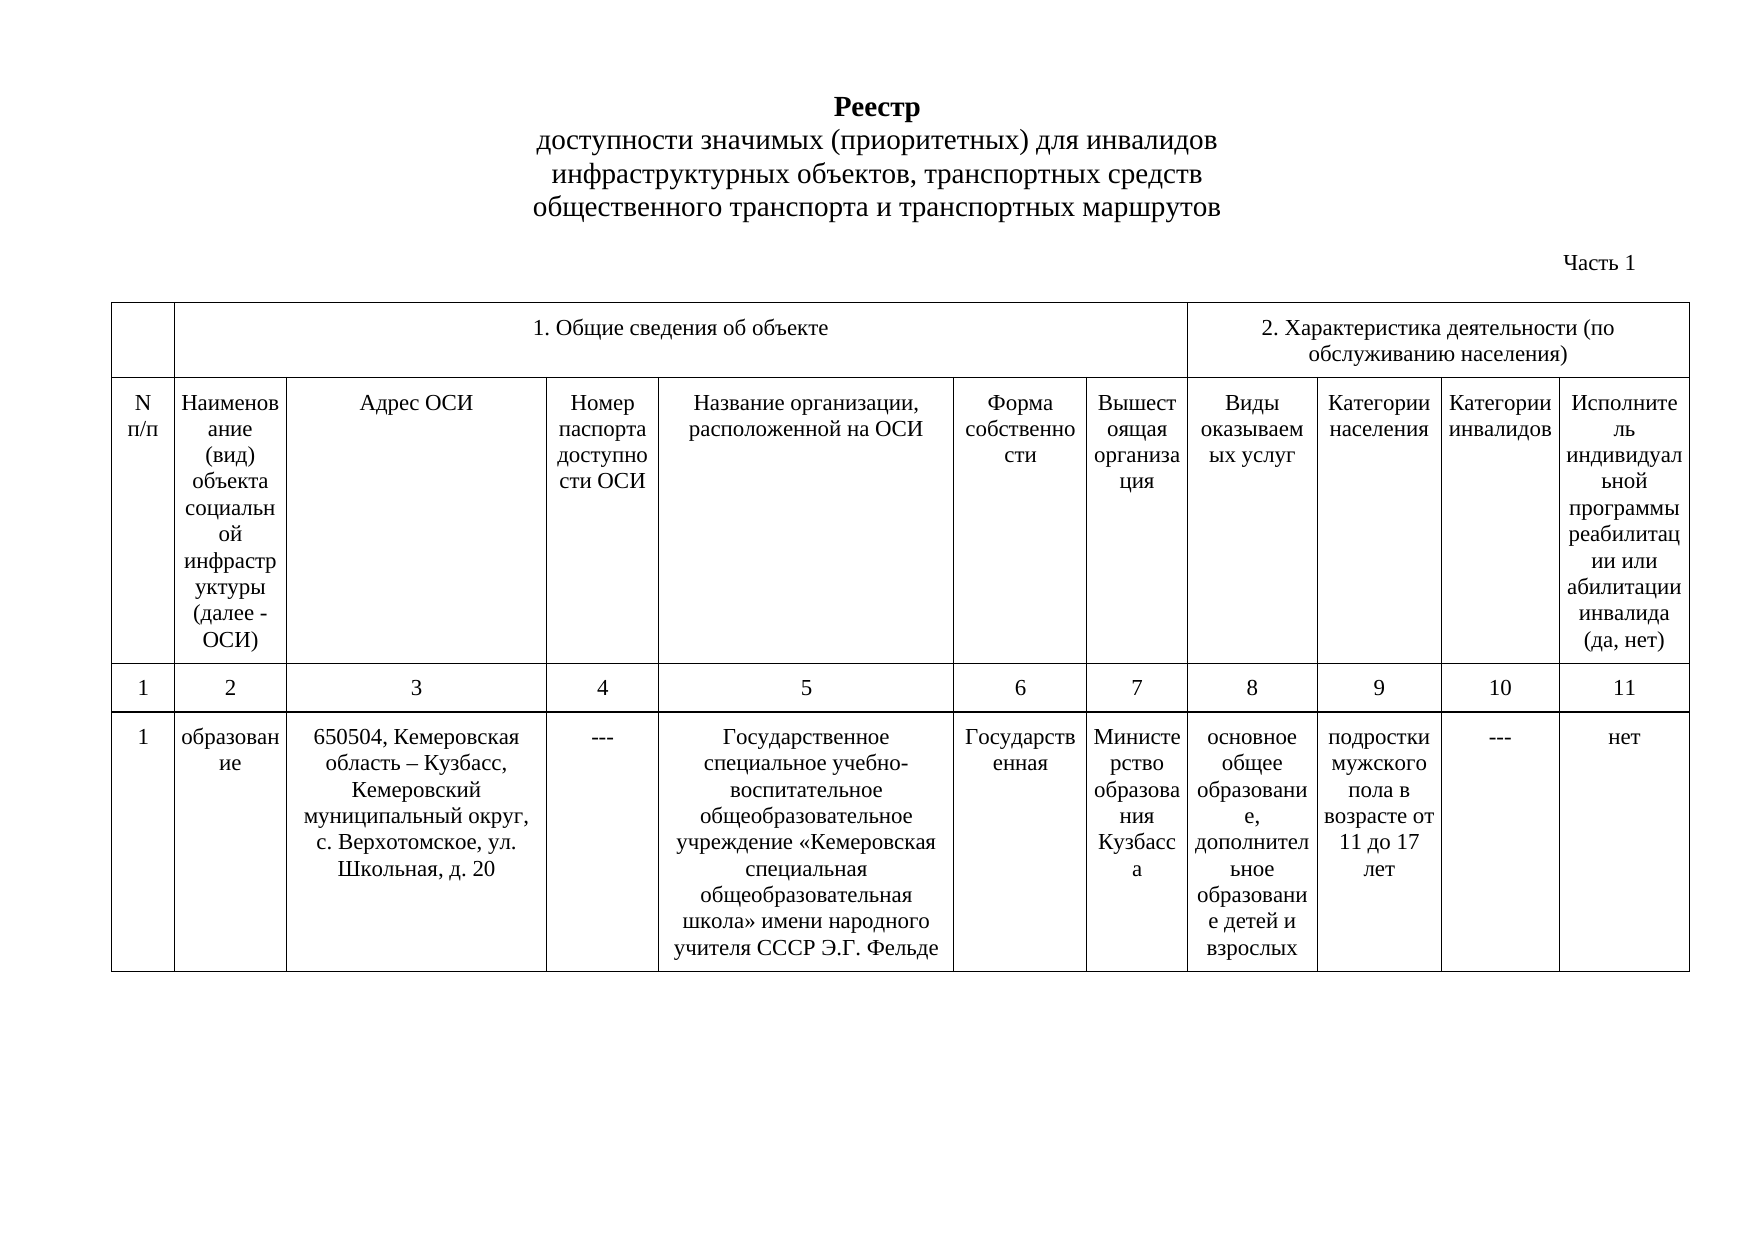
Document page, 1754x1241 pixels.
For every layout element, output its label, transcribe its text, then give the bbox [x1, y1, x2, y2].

text доступности значимых (приоритетных) для инвалидов [118, 122, 1636, 156]
table_cell 2 [175, 664, 286, 711]
text общественного транспорта и транспортных маршрутов [118, 189, 1636, 223]
text Реестр [118, 89, 1636, 122]
table_cell 7 [1087, 664, 1187, 711]
table_cell 4 [547, 664, 658, 711]
table_cell 10 [1442, 664, 1559, 711]
table_cell основное общее образование, дополнительное образование детей и взрослых [1188, 713, 1317, 971]
table_cell Наименование (вид) объекта социальной инфраструктуры (далее - ОСИ) [175, 378, 286, 663]
table_cell Категории населения [1318, 378, 1441, 663]
table_cell Государственная [954, 713, 1086, 971]
table_cell 1 [112, 713, 174, 971]
text инфраструктурных объектов, транспортных средств [118, 156, 1636, 189]
table_cell Вышестоящая организация [1087, 378, 1187, 663]
table_header [112, 303, 174, 377]
table_cell --- [547, 713, 658, 971]
table_cell Номер паспорта доступности ОСИ [547, 378, 658, 663]
table_cell Исполнитель индивидуальной программы реабилитации или абилитации инвалида (да, нет) [1560, 378, 1689, 663]
table_cell 8 [1188, 664, 1317, 711]
table_cell Адрес ОСИ [287, 378, 546, 663]
table_cell Название организации, расположенной на ОСИ [659, 378, 953, 663]
table_cell Категории инвалидов [1442, 378, 1559, 663]
table_cell 9 [1318, 664, 1441, 711]
table_cell Министерство образования Кузбасса [1087, 713, 1187, 971]
table_cell Государственное специальное учебно-воспитательное общеобразовательное учреждение «Кемеровская специальная общеобразовательная школа» имени народного учителя СССР Э.Г. Фельде [659, 713, 953, 971]
text Часть 1 [118, 249, 1636, 276]
table_cell 11 [1560, 664, 1689, 711]
table_cell подростки мужского пола в возрасте от 11 до 17 лет [1318, 713, 1441, 971]
table_cell 6 [954, 664, 1086, 711]
table_cell Форма собственности [954, 378, 1086, 663]
table_cell 5 [659, 664, 953, 711]
table_header 2. Характеристика деятельности (по обслуживанию населения) [1188, 303, 1689, 377]
table_cell N п/п [112, 378, 174, 663]
table_cell Виды оказываемых услуг [1188, 378, 1317, 663]
table_cell образование [175, 713, 286, 971]
table_cell 650504, Кемеровская область – Кузбасс, Кемеровский муниципальный округ, с. Верхотомское, ул. Школьная, д. 20 [287, 713, 546, 971]
table_header 1. Общие сведения об объекте [175, 303, 1187, 377]
table_cell нет [1560, 713, 1689, 971]
table_cell 3 [287, 664, 546, 711]
table_cell --- [1442, 713, 1559, 971]
table_cell 1 [112, 664, 174, 711]
